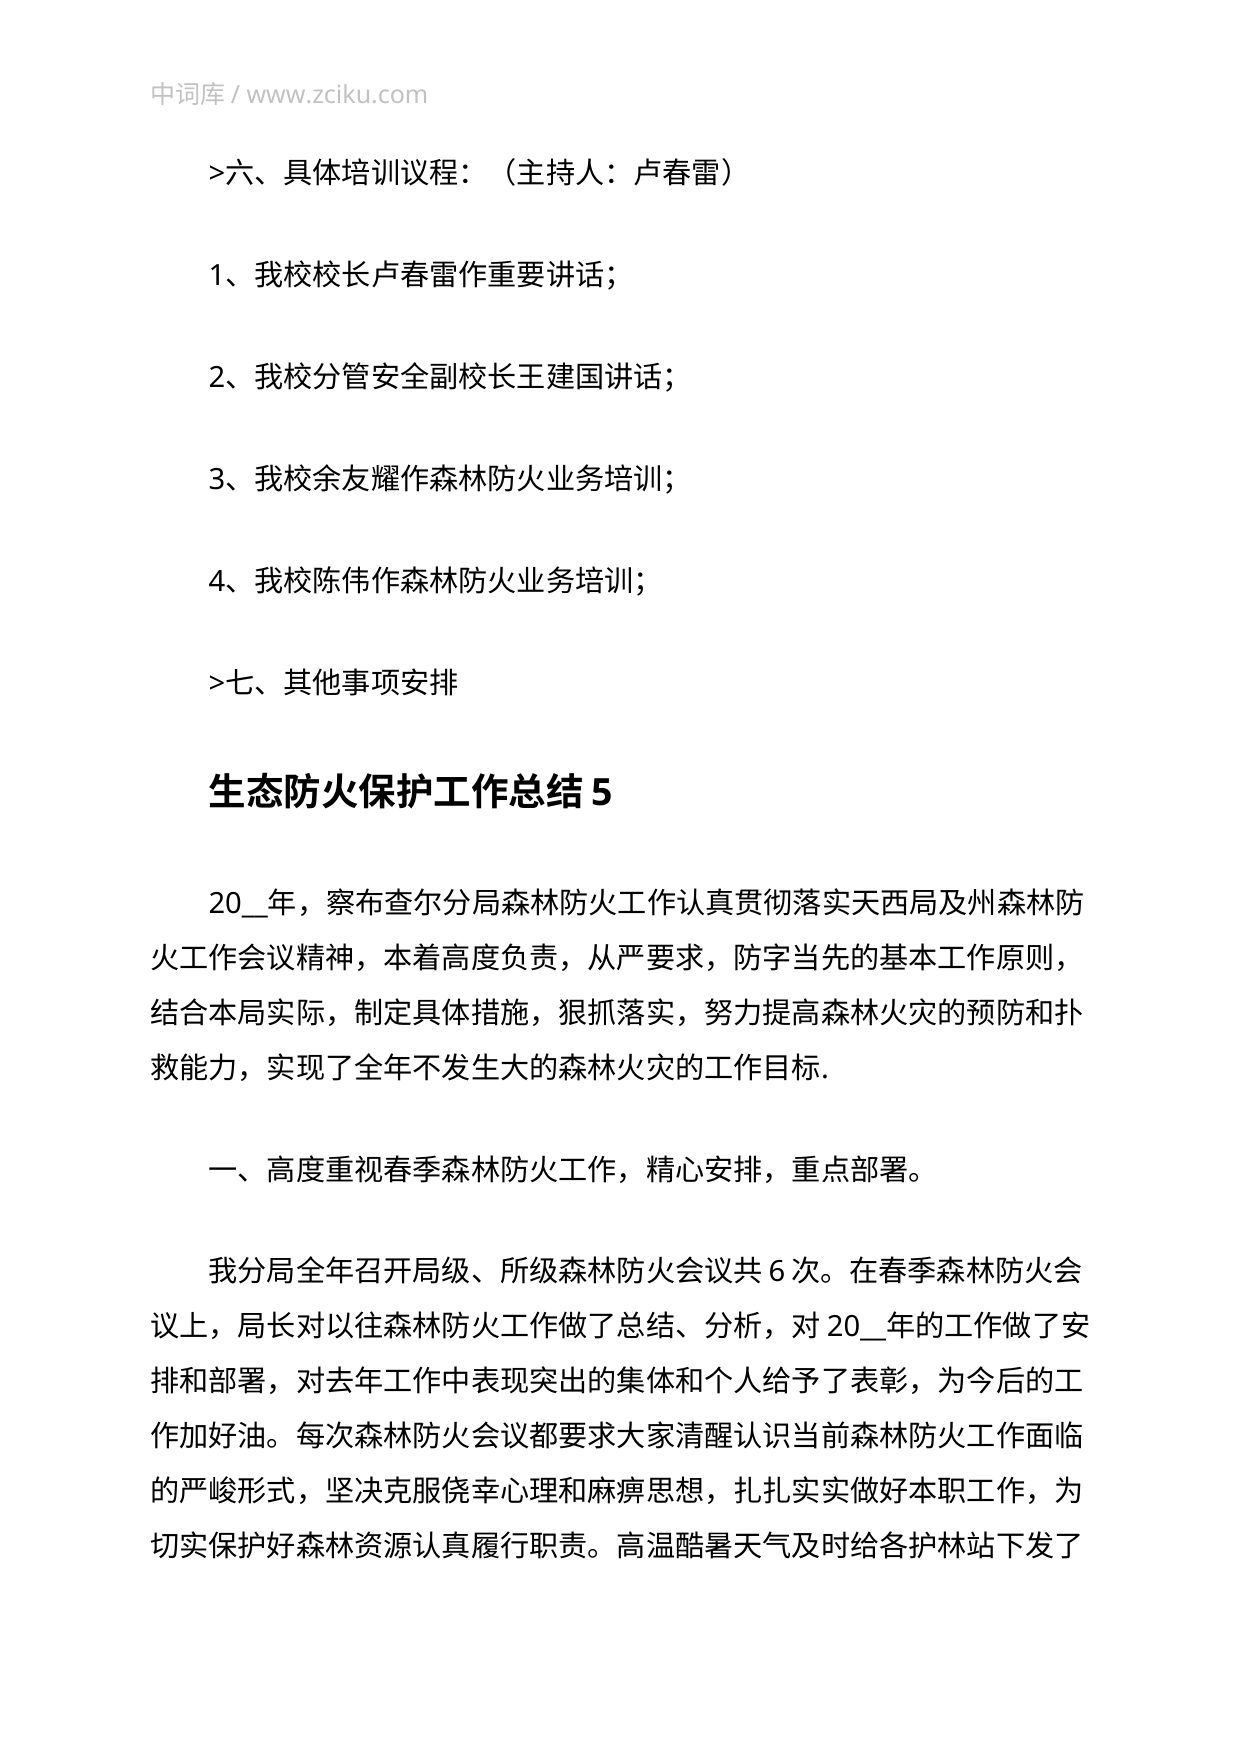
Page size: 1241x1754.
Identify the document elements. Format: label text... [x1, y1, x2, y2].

text 20__年，察布查尔分局森林防火工作认真贯彻落实天西局及州森林防火工作会议精神，本着高度负责，从严要求，防字当先的基本工作原则，结合本局实际，制定具体措施，狠抓落实，努力提高森林火灾的预防和扑救能力，实现了全年不发生大的森林火灾的工作目标. [150, 879, 1090, 1087]
text 3、我校余友耀作森林防火业务培训； [150, 456, 1090, 498]
text 4、我校陈伟作森林防火业务培训； [150, 558, 1090, 600]
text >六、具体培训议程：（主持人：卢春雷） [150, 150, 1090, 192]
text 一、高度重视春季森林防火工作，精心安排，重点部署。 [150, 1146, 1090, 1188]
text 1、我校校长卢春雷作重要讲话； [150, 252, 1090, 294]
text 生态防火保护工作总结5 [150, 762, 1090, 816]
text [150, 1248, 1090, 1565]
text >七、其他事项安排 [150, 660, 1090, 702]
text 2、我校分管安全副校长王建国讲话； [150, 354, 1090, 396]
